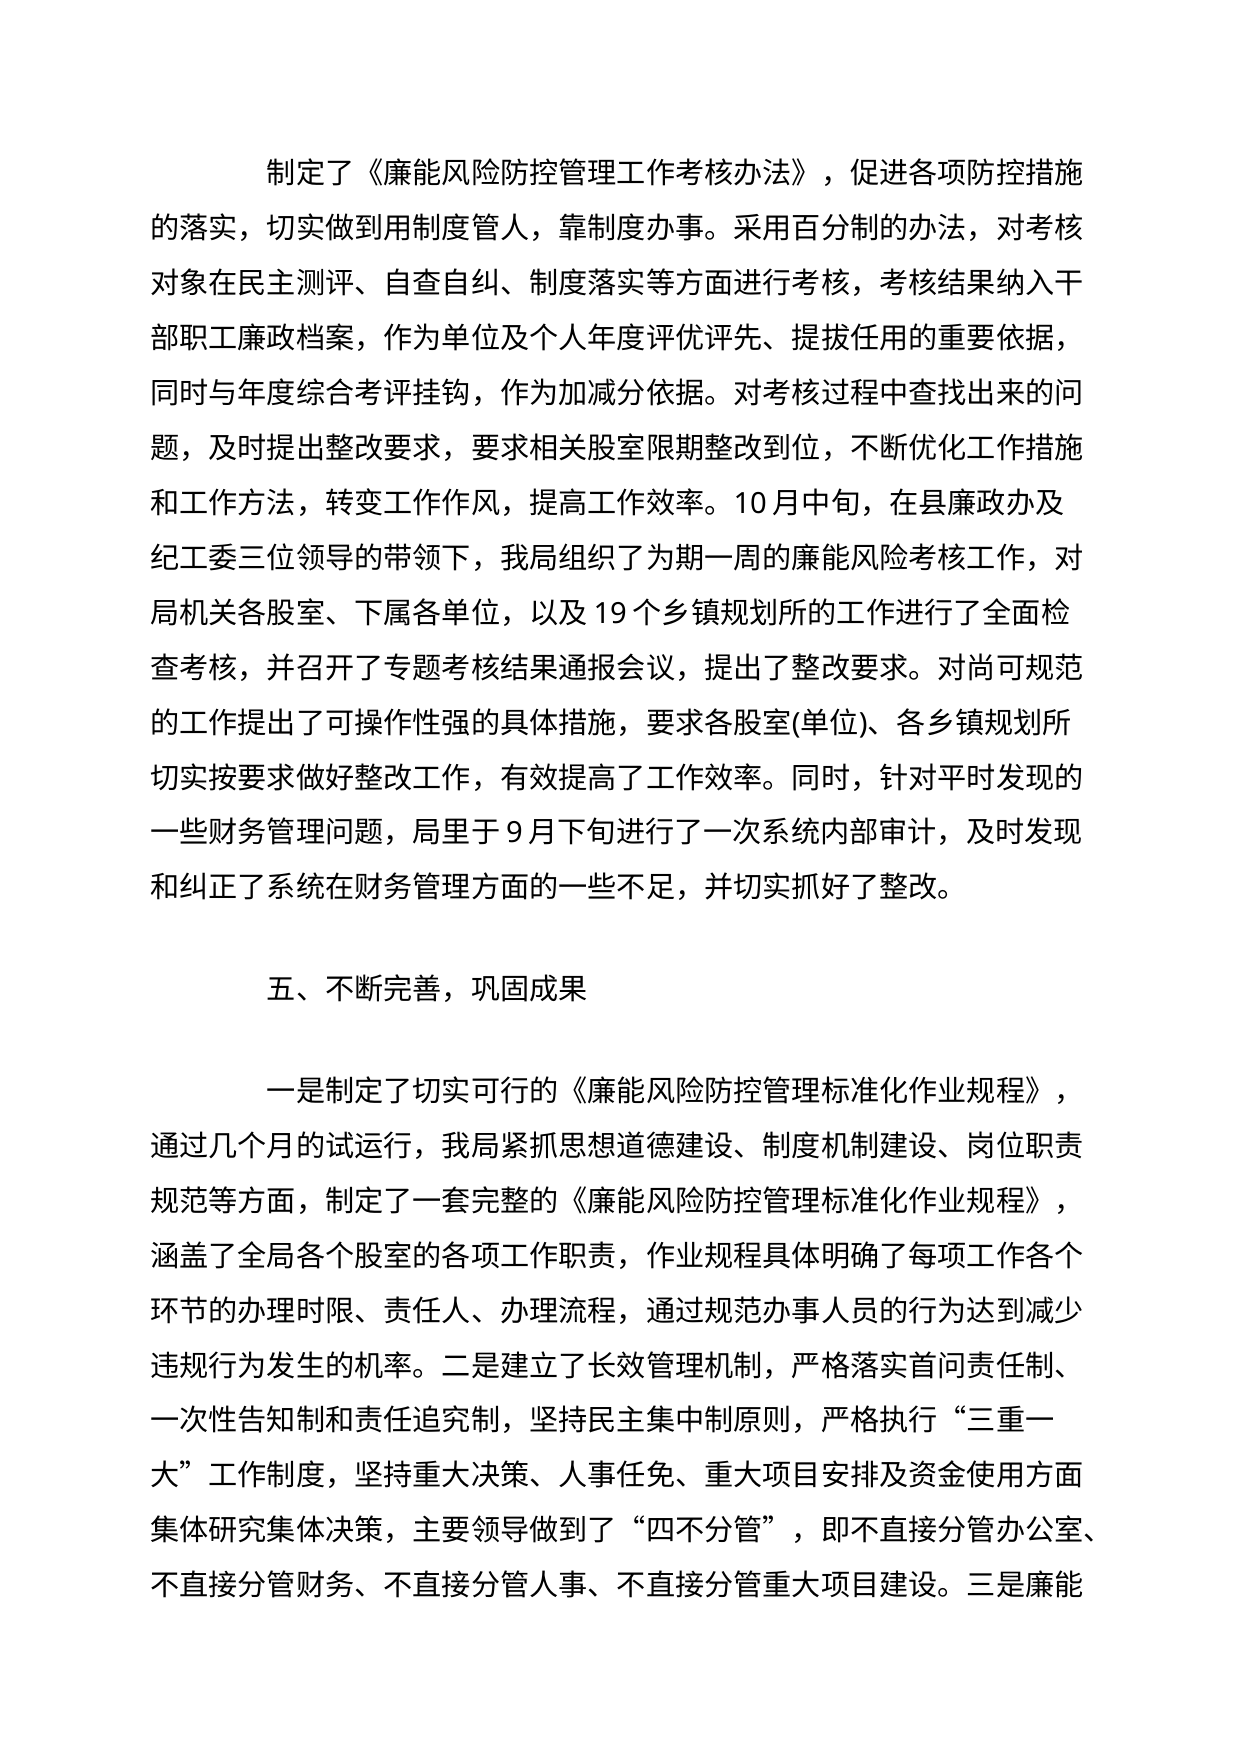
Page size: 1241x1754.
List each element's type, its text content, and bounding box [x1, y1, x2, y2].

text 制定了《廉能风险防控管理工作考核办法》，促进各项防控措施的落实，切实做到用制度管人，靠制度办事。采用百分制的办法，对考核对象在民主测评、自查自纠、制度落实等方面进行考核，考核结果纳入干部职工廉政档案，作为单位及个人年度评优评先、提拔任用的重要依据，同时与年度综合考评挂钩，作为加减分依据。对考核过程中查找出来的问题，及时提出整改要求，要求相关股室限期整改到位，不断优化工作措施和工作方法，转变工作作风，提高工作效率。10月中旬，在县廉政办及纪工委三位领导的带领下，我局组织了为期一周的廉能风险考核工作，对局机关各股室、下属各单位，以及19个乡镇规划所的工作进行了全面检查考核，并召开了专题考核结果通报会议，提出了整改要求。对尚可规范的工作提出了可操作性强的具体措施，要求各股室(单位)、各乡镇规划所切实按要求做好整改工作，有效提高了工作效率。同时，针对平时发现的一些财务管理问题，局里于9月下旬进行了一次系统内部审计，及时发现和纠正了系统在财务管理方面的一些不足，并切实抓好了整改。 [150, 150, 1090, 906]
text 五、不断完善，巩固成果 [150, 966, 1090, 1008]
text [150, 1068, 1090, 1604]
